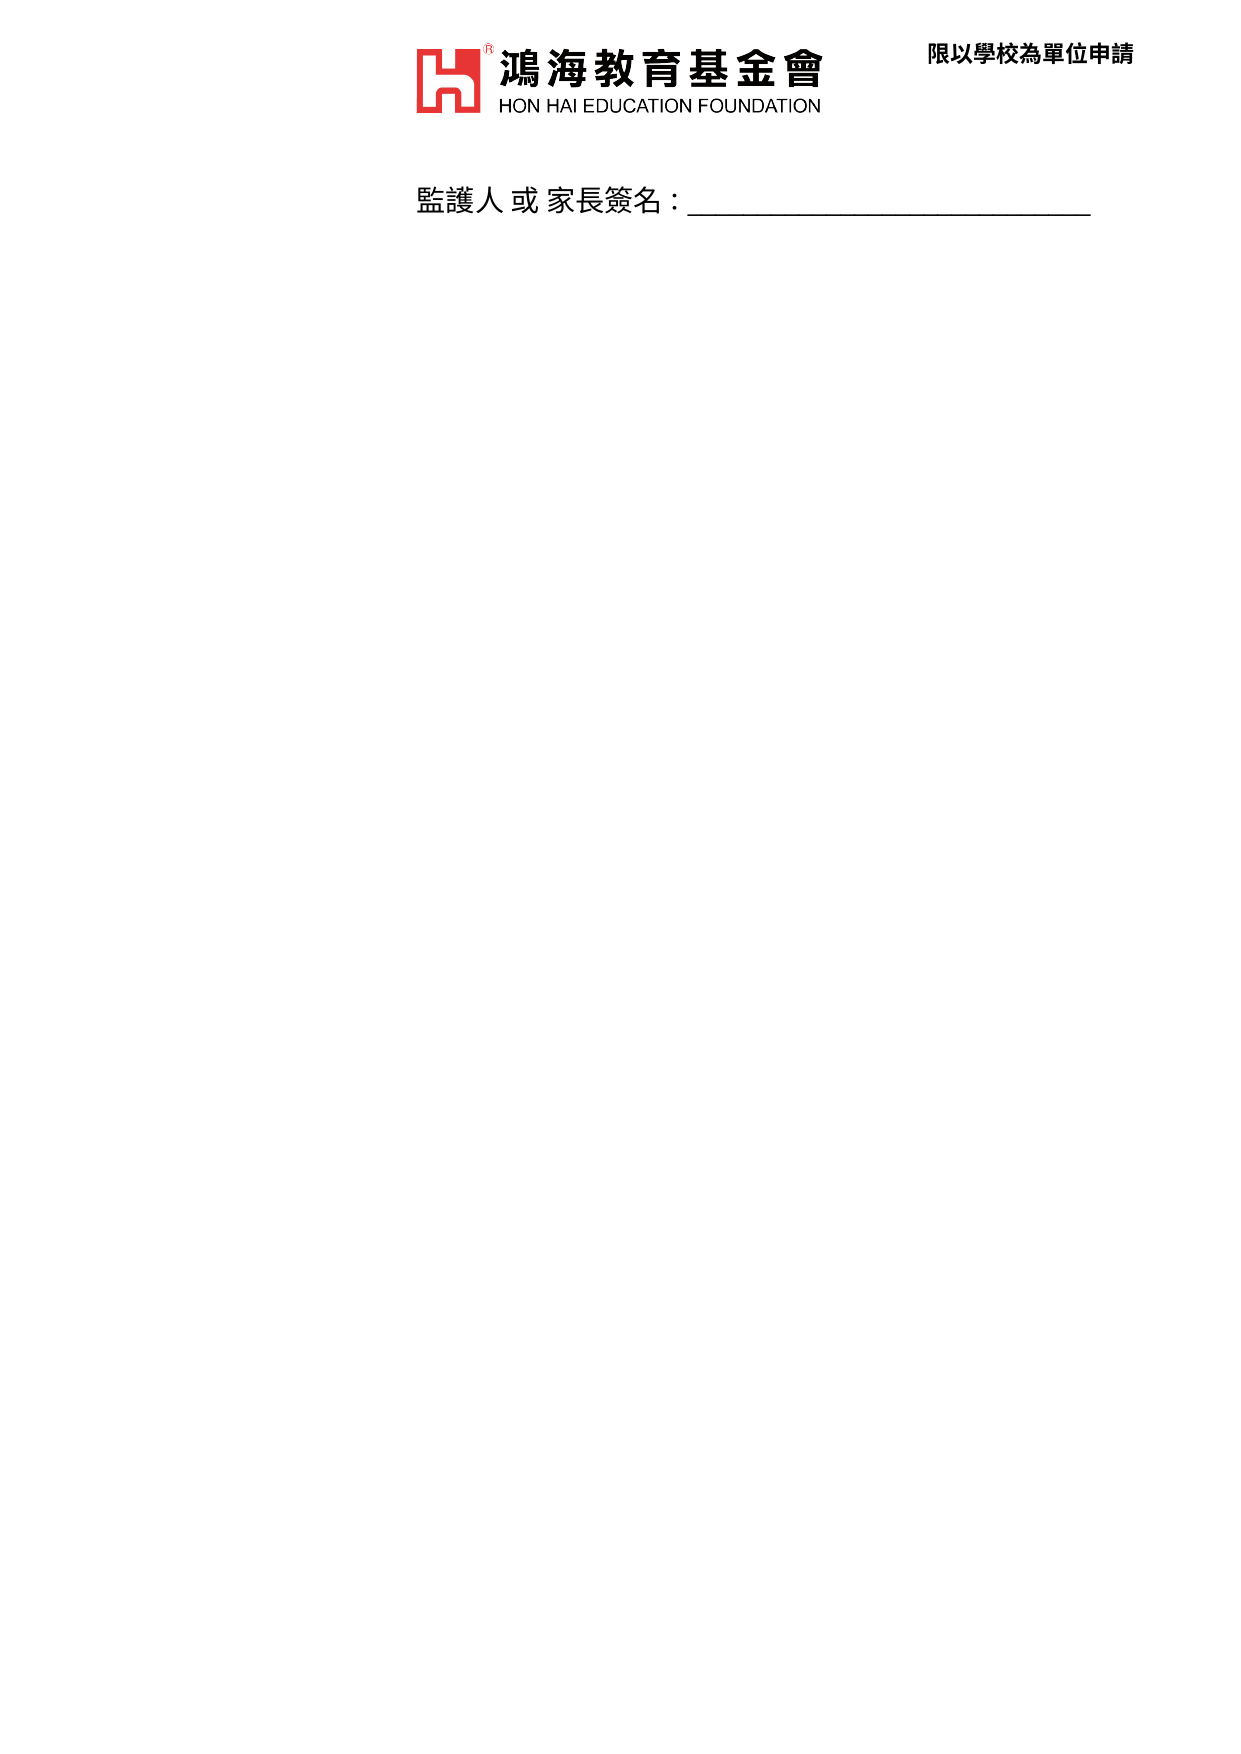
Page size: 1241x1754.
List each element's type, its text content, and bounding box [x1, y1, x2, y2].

text 監護人 或 家長簽名：_____________________________ [121, 161, 1134, 236]
picture [416, 43, 823, 113]
